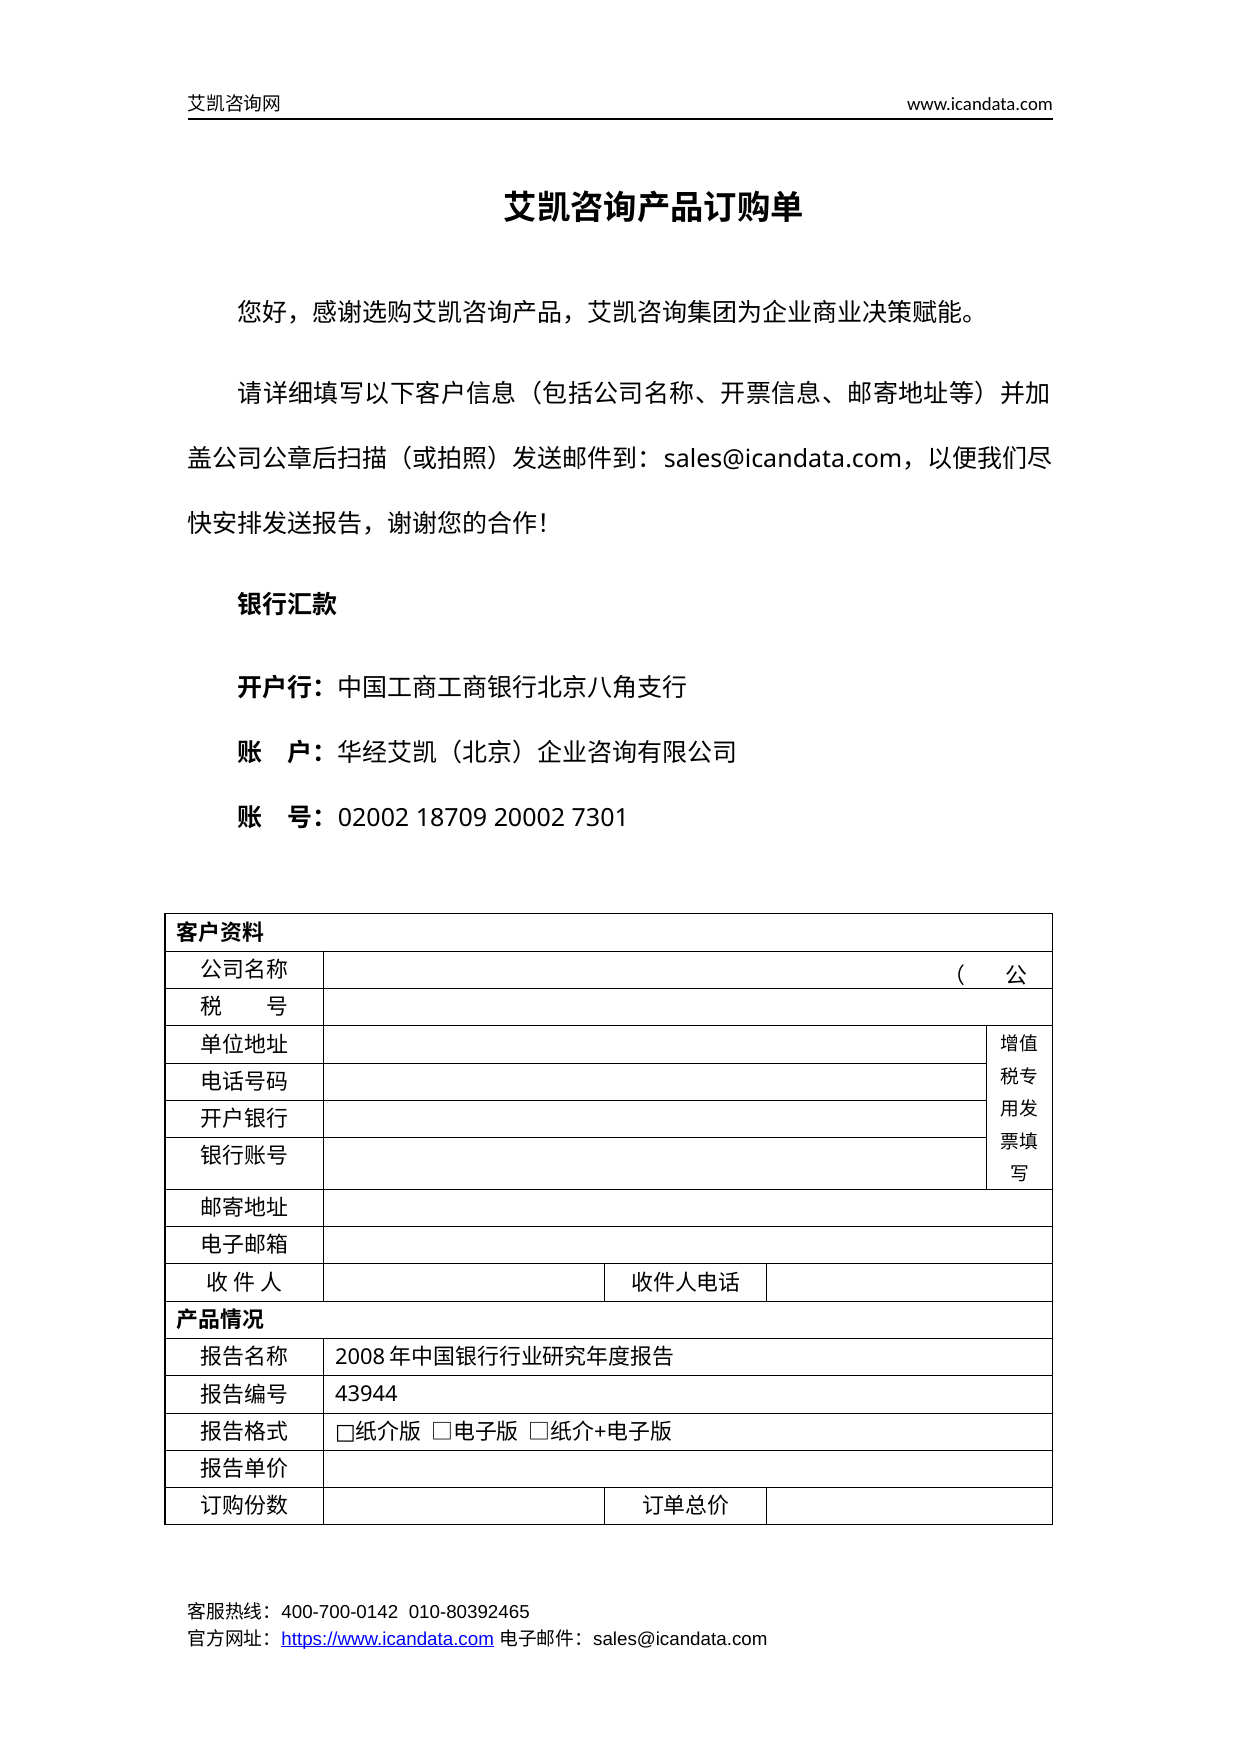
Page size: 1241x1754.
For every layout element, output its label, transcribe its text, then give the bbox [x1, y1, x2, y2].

table_cell 单位地址 [166, 1026, 323, 1062]
text 账 户：华经艾凯（北京）企业咨询有限公司 [187, 718, 1053, 783]
text 账 号：02002 18709 20002 7301 [187, 783, 1053, 848]
table_cell [324, 1190, 1052, 1226]
text 开户行：中国工商工商银行北京八角支行 [187, 653, 1053, 718]
table_cell 电子邮箱 [166, 1227, 323, 1263]
table_cell [767, 1488, 1052, 1524]
table_cell 收件人电话 [605, 1264, 766, 1301]
table_cell [767, 1264, 1052, 1301]
table_cell [324, 1488, 604, 1524]
table_cell [324, 1026, 986, 1062]
table_cell [324, 1064, 986, 1100]
table_cell 订购份数 [166, 1488, 323, 1524]
text 请详细填写以下客户信息（包括公司名称、开票信息、邮寄地址等）并加盖公司公章后扫描（或拍照）发送邮件到：sales@icandata.com，以便我们尽快安排发送报告，谢谢您的合作！ [187, 359, 1053, 554]
table_cell [324, 1138, 986, 1189]
table_cell 银行账号 [166, 1138, 323, 1189]
table_cell [324, 1451, 1052, 1487]
table_cell [324, 989, 1052, 1025]
table_cell 订单总价 [605, 1488, 766, 1524]
table_cell [324, 952, 1052, 988]
table_cell 报告编号 [166, 1376, 323, 1412]
table_header 客户资料 [166, 914, 1052, 951]
table_cell 邮寄地址 [166, 1190, 323, 1226]
table_cell □纸介版 □电子版 □纸介+电子版 [324, 1414, 1052, 1450]
table_cell [324, 1101, 986, 1137]
table_cell 收 件 人 [166, 1264, 323, 1301]
table_cell 公司名称 [166, 952, 323, 988]
table_cell 税 号 [166, 989, 323, 1025]
table_cell 增值税专用发票填写 [987, 1026, 1052, 1189]
table_cell 43944 [324, 1376, 1052, 1412]
table_cell 开户银行 [166, 1101, 323, 1137]
table_cell 电话号码 [166, 1064, 323, 1100]
table_cell 报告单价 [166, 1451, 323, 1487]
table_cell 2008年中国银行行业研究年度报告 [324, 1339, 1052, 1375]
text 艾凯咨询产品订购单 [187, 172, 1053, 237]
table_cell 产品情况 [166, 1302, 1052, 1338]
table_cell [324, 1227, 1052, 1263]
table_cell 报告格式 [166, 1414, 323, 1450]
table_cell 报告名称 [166, 1339, 323, 1375]
text 您好，感谢选购艾凯咨询产品，艾凯咨询集团为企业商业决策赋能。 [187, 278, 1053, 343]
text 银行汇款 [187, 570, 1053, 635]
table_cell [324, 1264, 604, 1301]
